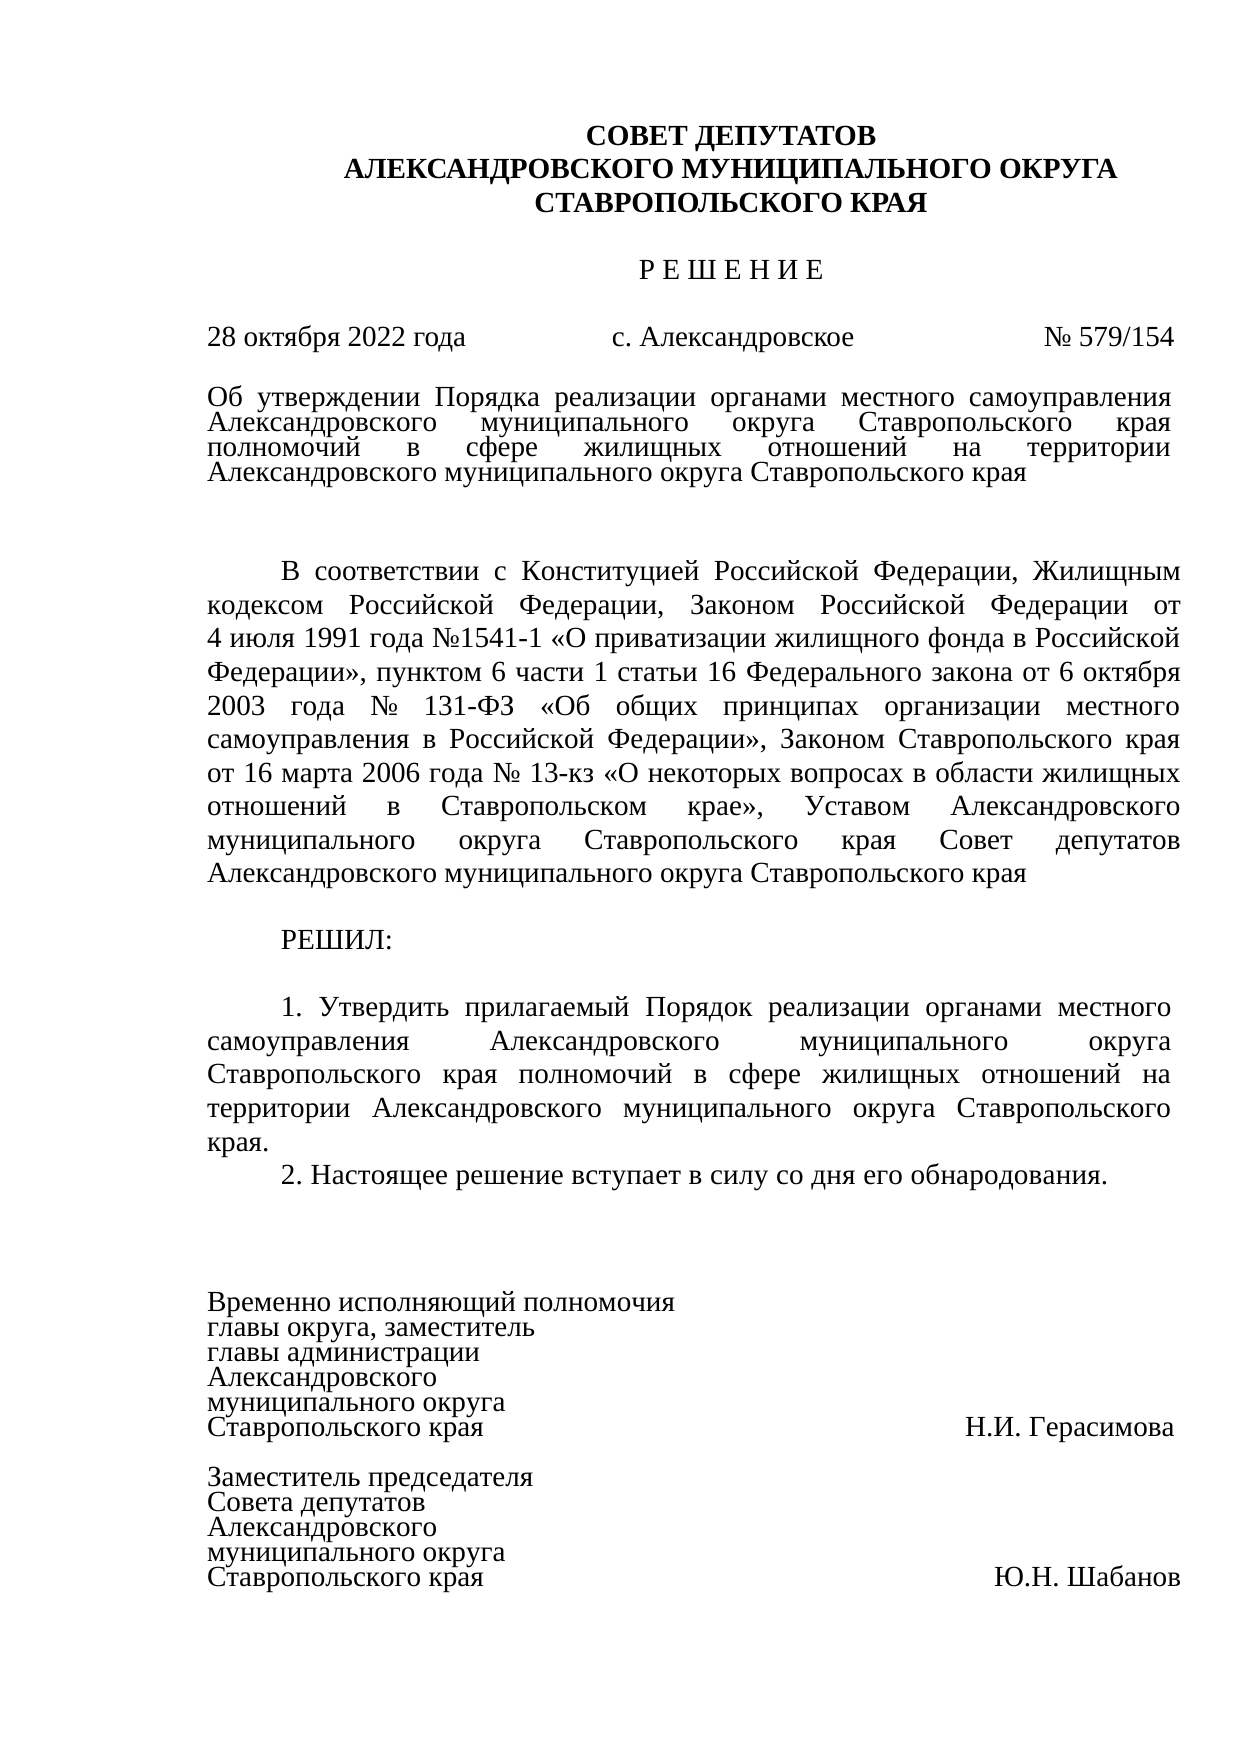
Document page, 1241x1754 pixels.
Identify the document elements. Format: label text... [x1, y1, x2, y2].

text Заместитель председателя [207, 1466, 1181, 1491]
text Об утверждении Порядка реализации органами местного самоуправления Александровского муниципального округа Ставропольского края полномочий в сфере жилищных отношений на территории Александровского муниципального округа Ставропольского края [207, 386, 1172, 486]
text 2. Настоящее решение вступает в силу со дня его обнародования. [207, 1157, 1181, 1191]
text муниципального округа [207, 1391, 1181, 1416]
text Р Е Ш Е Н И Е [207, 252, 1181, 286]
text Ставропольского края Ю.Н. Шабанов [207, 1566, 1181, 1591]
text главы администрации [207, 1341, 1181, 1366]
text СТАВРОПОЛЬСКОГО КРАЯ [207, 185, 1181, 219]
text Александровского [207, 1366, 1181, 1391]
text муниципального округа [207, 1541, 1181, 1566]
text 1. Утвердить прилагаемый Порядок реализации органами местного самоуправления Александровского муниципального округа Ставропольского края полномочий в сфере жилищных отношений на территории Александровского муниципального округа Ставропольского края. [207, 989, 1172, 1157]
text СОВЕТ ДЕПУТАТОВ [207, 118, 1181, 152]
text 28 октября 2022 года с. Александровское № 579/154 [207, 319, 1181, 353]
text Временно исполняющий полномочия [207, 1291, 1181, 1316]
text В соответствии с Конституцией Российской Федерации, Жилищным кодексом Российской Федерации, Законом Российской Федерации от 4 июля 1991 года №1541-1 «О приватизации жилищного фонда в Российской Федерации», пунктом 6 части 1 статьи 16 Федерального закона от 6 октября 2003 года № 131-ФЗ «Об общих принципах организации местного самоуправления в Российской Федерации», Законом Ставропольского края от 16 марта 2006 года № 13-кз «О некоторых вопросах в области жилищных отношений в Ставропольском крае», Уставом Александровского муниципального округа Ставропольского края Совет депутатов Александровского муниципального округа Ставропольского края [207, 553, 1181, 889]
text главы округа, заместитель [207, 1316, 1181, 1341]
text Александровского [207, 1516, 1181, 1541]
text Ставропольского края Н.И. Герасимова [207, 1416, 1181, 1441]
text АЛЕКСАНДРОВСКОГО МУНИЦИПАЛЬНОГО ОКРУГА [207, 152, 1181, 185]
text Совета депутатов [207, 1491, 1181, 1516]
text РЕШИЛ: [207, 922, 1179, 956]
